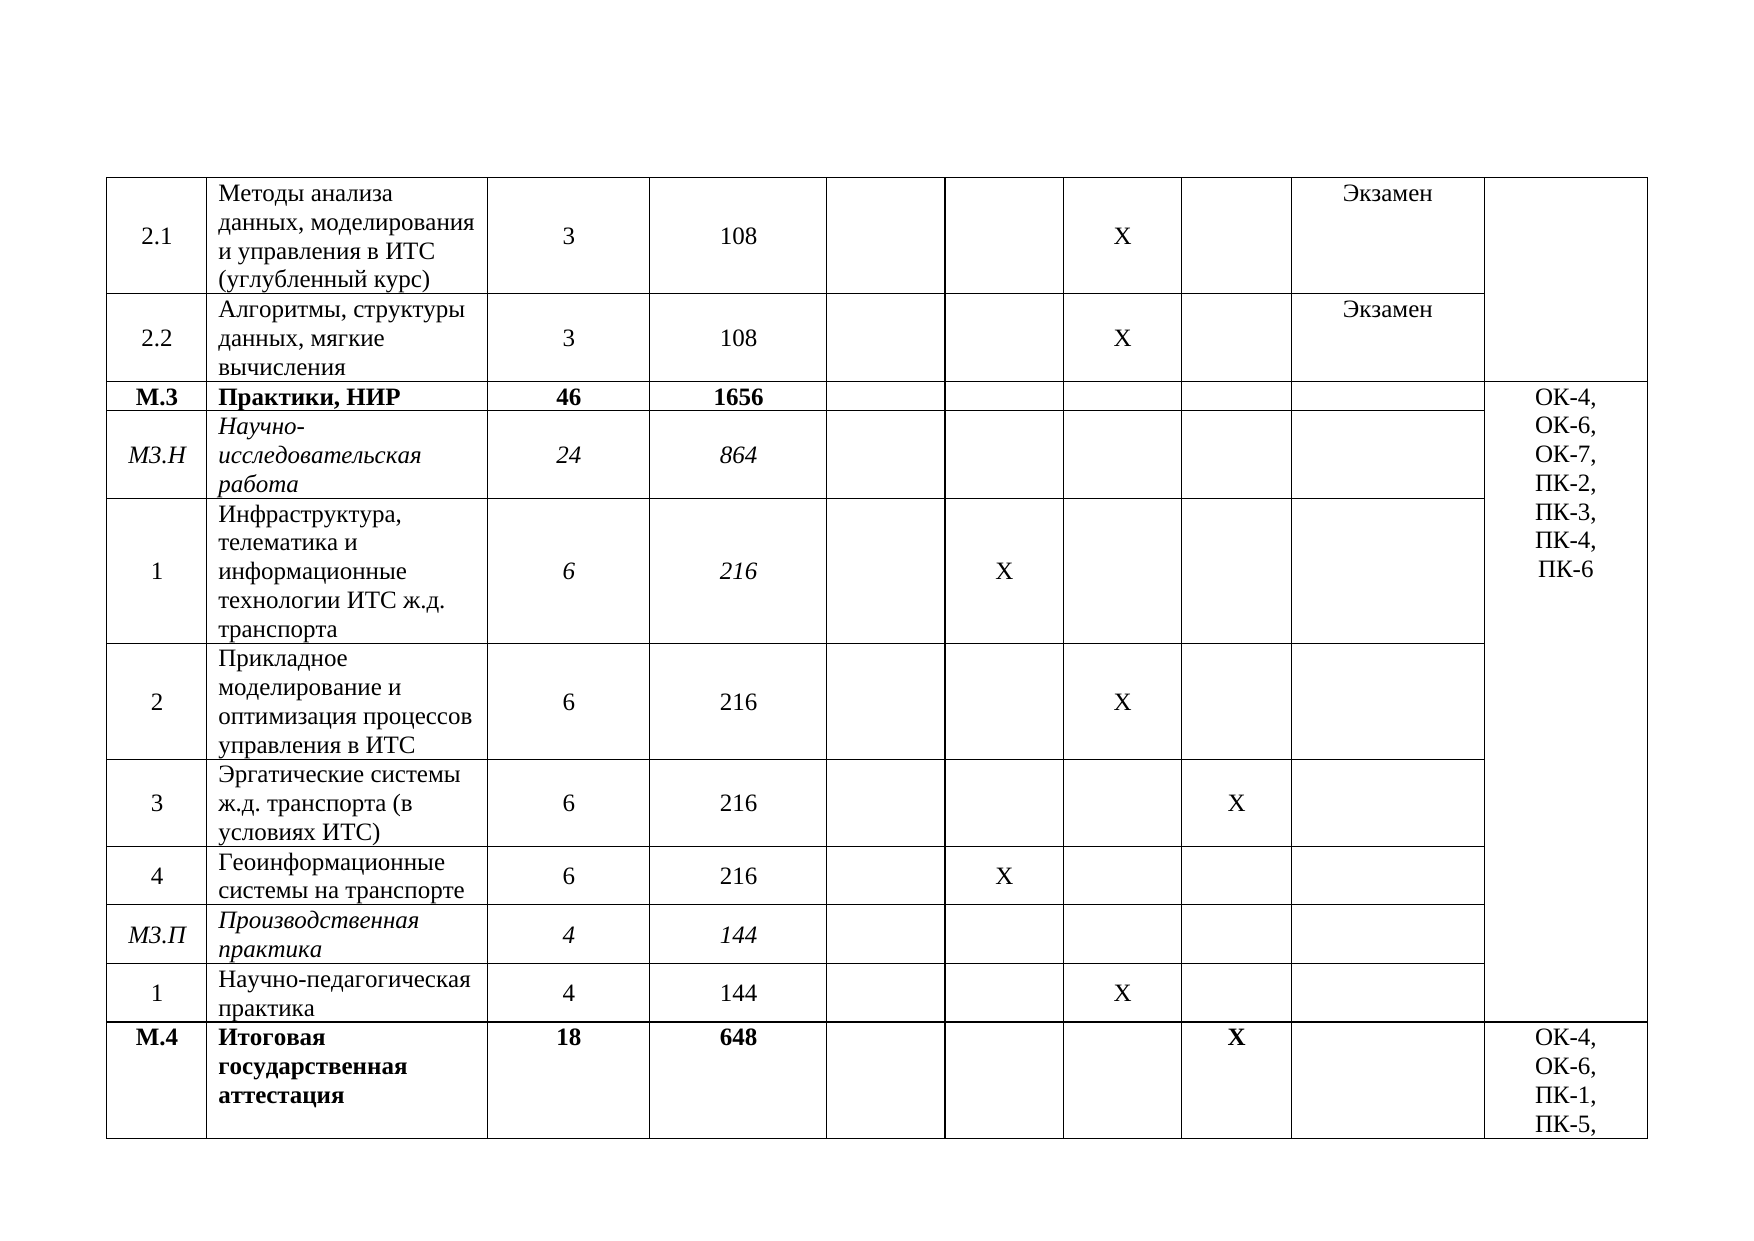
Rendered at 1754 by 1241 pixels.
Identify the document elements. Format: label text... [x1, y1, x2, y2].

table_cell [946, 294, 1063, 381]
table_cell [827, 847, 944, 904]
table_cell [1292, 964, 1484, 1021]
table_cell [1292, 382, 1484, 410]
table_cell [946, 178, 1063, 293]
table_cell 4 [488, 964, 649, 1021]
table_cell Х [1064, 294, 1181, 381]
table_cell 3 [107, 760, 206, 846]
table_cell [1064, 382, 1181, 410]
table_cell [1485, 1023, 1647, 1137]
table_cell 144 [650, 905, 826, 963]
table_cell [946, 964, 1063, 1021]
table_cell Х [1182, 1023, 1291, 1137]
table_cell 1656 [650, 382, 826, 410]
table_cell [827, 905, 944, 963]
table_cell 108 [650, 294, 826, 381]
table_cell 6 [488, 499, 649, 642]
table_cell 648 [650, 1023, 826, 1137]
table_cell [946, 411, 1063, 498]
table_cell [1292, 411, 1484, 498]
table_cell [1064, 760, 1181, 846]
table_cell 3 [488, 178, 649, 293]
table_cell 108 [650, 178, 826, 293]
table_cell М3.П [107, 905, 206, 963]
table_cell X [1064, 644, 1181, 758]
table_cell 144 [650, 964, 826, 1021]
table_cell Экзамен [1292, 178, 1484, 293]
table_cell X [1182, 760, 1291, 846]
table_cell [1292, 644, 1484, 758]
table_cell [946, 760, 1063, 846]
table_cell [827, 178, 944, 293]
table_cell 6 [488, 847, 649, 904]
table_cell [1182, 499, 1291, 642]
table_cell Практики, НИР [207, 382, 487, 410]
table_cell М3.Н [107, 411, 206, 498]
table_cell Алгоритмы, структуры данных, мягкие вычисления [207, 294, 487, 381]
table_cell [1182, 847, 1291, 904]
table_cell [946, 644, 1063, 758]
table_cell [946, 382, 1063, 410]
table_cell 216 [650, 499, 826, 642]
table_cell X [946, 499, 1063, 642]
table_cell [827, 294, 944, 381]
table_cell [827, 644, 944, 758]
table_cell [1292, 1023, 1484, 1137]
table_cell 864 [650, 411, 826, 498]
table_cell [1182, 964, 1291, 1021]
table_cell Методы анализа данных, моделирования и управления в ИТС (углубленный курс) [207, 178, 487, 293]
table_cell [1182, 905, 1291, 963]
table_cell 2.1 [107, 178, 206, 293]
table_cell М.3 [107, 382, 206, 410]
table_cell [1064, 1023, 1181, 1137]
table_cell Научно-исследовательская работа [207, 411, 487, 498]
table_cell [1292, 847, 1484, 904]
table_cell ОК-4, ОК-6, ОК-7, ПК-2, ПК-3, ПК-4, ПК-6 [1485, 382, 1647, 1021]
table_cell [827, 382, 944, 410]
table_cell 216 [650, 760, 826, 846]
table_cell 4 [488, 905, 649, 963]
table_cell 1 [107, 964, 206, 1021]
table_cell Х [1064, 178, 1181, 293]
table_cell X [946, 847, 1063, 904]
table_cell Экзамен [1292, 294, 1484, 381]
table_cell [1182, 411, 1291, 498]
table_cell 216 [650, 847, 826, 904]
table_cell 46 [488, 382, 649, 410]
table_cell 6 [488, 644, 649, 758]
table_cell [1292, 760, 1484, 846]
table_cell 2 [107, 644, 206, 758]
table_cell М.4 [107, 1023, 206, 1137]
table_cell [827, 964, 944, 1021]
table_cell [946, 1023, 1063, 1137]
table_cell [1182, 178, 1291, 293]
table_cell Геоинформационные системы на транспорте [207, 847, 487, 904]
table_cell 24 [488, 411, 649, 498]
table_cell [1064, 499, 1181, 642]
table_cell [827, 760, 944, 846]
table_cell Эргатические системы ж.д. транспорта (в условиях ИТС) [207, 760, 487, 846]
table_cell [1182, 644, 1291, 758]
table_cell Научно-педагогическая практика [207, 964, 487, 1021]
table_cell [827, 411, 944, 498]
table_cell Прикладное моделирование и оптимизация процессов управления в ИТС [207, 644, 487, 758]
table_cell 4 [107, 847, 206, 904]
table_cell [1064, 847, 1181, 904]
table_cell 2.2 [107, 294, 206, 381]
table_cell Производственная практика [207, 905, 487, 963]
table_cell [1064, 411, 1181, 498]
table_cell [1292, 905, 1484, 963]
table_cell 216 [650, 644, 826, 758]
table_cell [827, 1023, 944, 1137]
table_cell [1292, 499, 1484, 642]
table_cell 3 [488, 294, 649, 381]
table_cell 18 [488, 1023, 649, 1137]
table_cell [1182, 294, 1291, 381]
table_cell Инфраструктура, телематика и информационные технологии ИТС ж.д. транспорта [207, 499, 487, 642]
table_cell [827, 499, 944, 642]
table_cell [946, 905, 1063, 963]
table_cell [207, 1023, 487, 1137]
table_cell 1 [107, 499, 206, 642]
table_cell [1182, 382, 1291, 410]
table_cell [1064, 905, 1181, 963]
table_cell 6 [488, 760, 649, 846]
table_cell X [1064, 964, 1181, 1021]
